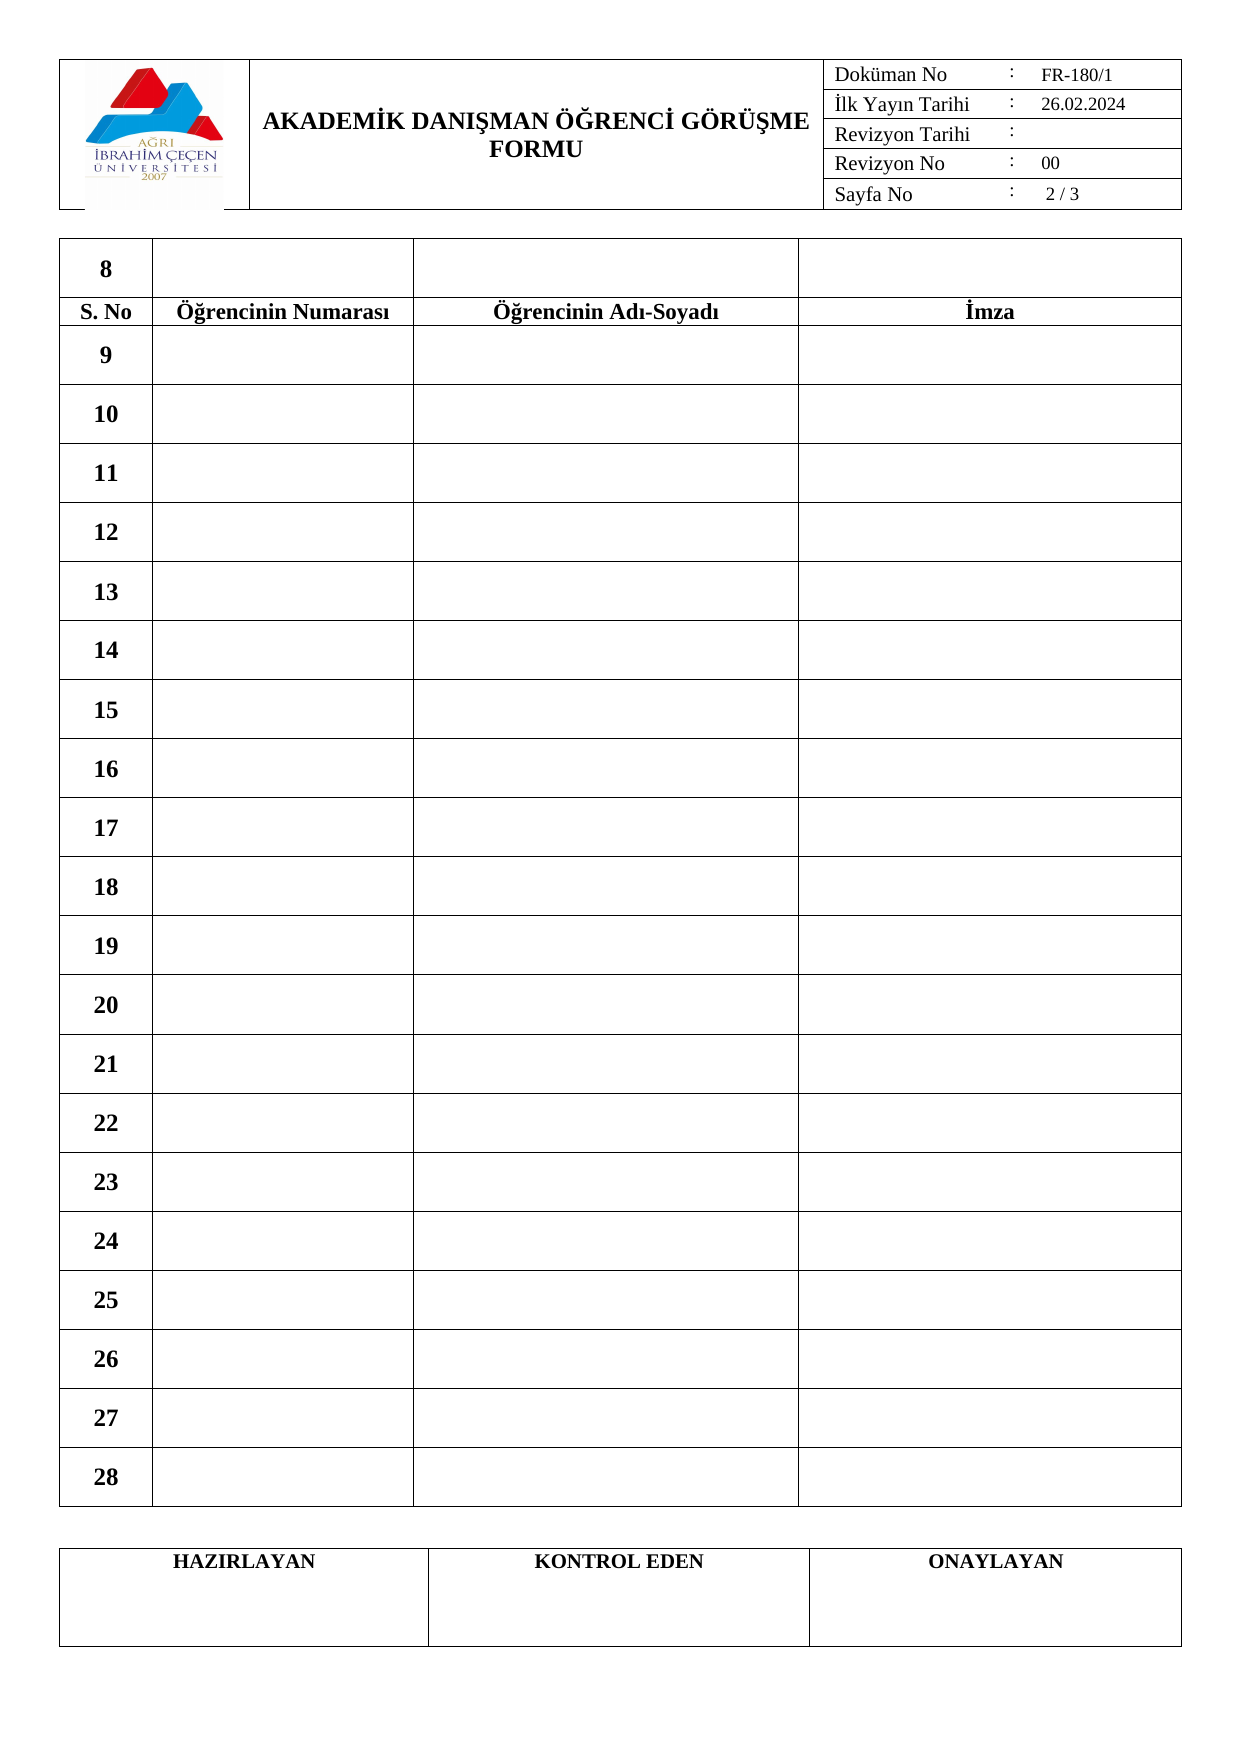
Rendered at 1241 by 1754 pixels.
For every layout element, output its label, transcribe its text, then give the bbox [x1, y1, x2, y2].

table_cell 15 [60, 680, 152, 738]
table_cell [414, 385, 798, 443]
table_cell [799, 916, 1181, 974]
table_cell S. No [60, 298, 152, 325]
table_cell [414, 1271, 798, 1329]
table_cell 27 [60, 1389, 152, 1447]
table_cell [153, 1330, 413, 1388]
table_cell [153, 239, 413, 297]
table_cell [153, 562, 413, 620]
table_cell [799, 857, 1181, 915]
table_cell [799, 1035, 1181, 1092]
table_cell [153, 739, 413, 797]
table_cell 21 [60, 1035, 152, 1092]
table_cell [414, 1094, 798, 1152]
table_cell 19 [60, 916, 152, 974]
table_cell [799, 1212, 1181, 1270]
table_cell 20 [60, 975, 152, 1033]
table_cell [414, 1153, 798, 1211]
table_cell [799, 444, 1181, 502]
table_cell [414, 621, 798, 679]
table_cell 28 [60, 1448, 152, 1506]
table_cell 8 [60, 239, 152, 297]
table_cell [414, 444, 798, 502]
table_cell [799, 1094, 1181, 1152]
table_cell 11 [60, 444, 152, 502]
table_cell [153, 798, 413, 856]
table_cell [153, 444, 413, 502]
table_cell [799, 562, 1181, 620]
table_cell [153, 857, 413, 915]
table_cell [414, 975, 798, 1033]
picture [84, 60, 224, 210]
table_cell [153, 326, 413, 384]
table_cell [799, 1153, 1181, 1211]
table_cell [799, 621, 1181, 679]
table_cell [799, 326, 1181, 384]
table_cell [799, 385, 1181, 443]
table_cell [153, 1271, 413, 1329]
table_cell [153, 975, 413, 1033]
table_cell [414, 1389, 798, 1447]
table_cell [153, 385, 413, 443]
table_cell [153, 1035, 413, 1092]
table_cell 10 [60, 385, 152, 443]
table_cell 14 [60, 621, 152, 679]
table_cell [799, 798, 1181, 856]
table_cell [153, 916, 413, 974]
table_cell [799, 1448, 1181, 1506]
table_cell 17 [60, 798, 152, 856]
table_cell [799, 975, 1181, 1033]
table_cell [799, 680, 1181, 738]
table_cell 12 [60, 503, 152, 561]
table_cell [153, 1094, 413, 1152]
table_cell 24 [60, 1212, 152, 1270]
table_cell Öğrencinin Numarası [153, 298, 413, 325]
table_cell [414, 562, 798, 620]
table_cell [414, 739, 798, 797]
table_cell [153, 503, 413, 561]
table_cell [414, 326, 798, 384]
table_cell İmza [799, 298, 1181, 325]
table_cell 26 [60, 1330, 152, 1388]
table_cell 9 [60, 326, 152, 384]
table_cell [153, 1448, 413, 1506]
table_cell 22 [60, 1094, 152, 1152]
table_cell [153, 1153, 413, 1211]
table_cell 18 [60, 857, 152, 915]
table_cell [153, 680, 413, 738]
table_cell [414, 680, 798, 738]
table_cell [414, 798, 798, 856]
table_cell 13 [60, 562, 152, 620]
table_cell Öğrencinin Adı-Soyadı [414, 298, 798, 325]
table_cell [414, 1448, 798, 1506]
table_cell 23 [60, 1153, 152, 1211]
table_cell 16 [60, 739, 152, 797]
table_cell [153, 621, 413, 679]
table_cell 25 [60, 1271, 152, 1329]
table_cell [799, 739, 1181, 797]
table_cell [414, 1212, 798, 1270]
table_cell [414, 503, 798, 561]
table_cell [414, 916, 798, 974]
table_cell [799, 1330, 1181, 1388]
table_cell [799, 1389, 1181, 1447]
table_cell [414, 1035, 798, 1092]
table_cell [799, 503, 1181, 561]
table_cell [799, 1271, 1181, 1329]
table_cell [153, 1389, 413, 1447]
table_cell [799, 239, 1181, 297]
table_cell [414, 239, 798, 297]
table_cell [414, 1330, 798, 1388]
table_cell [153, 1212, 413, 1270]
table_cell [414, 857, 798, 915]
